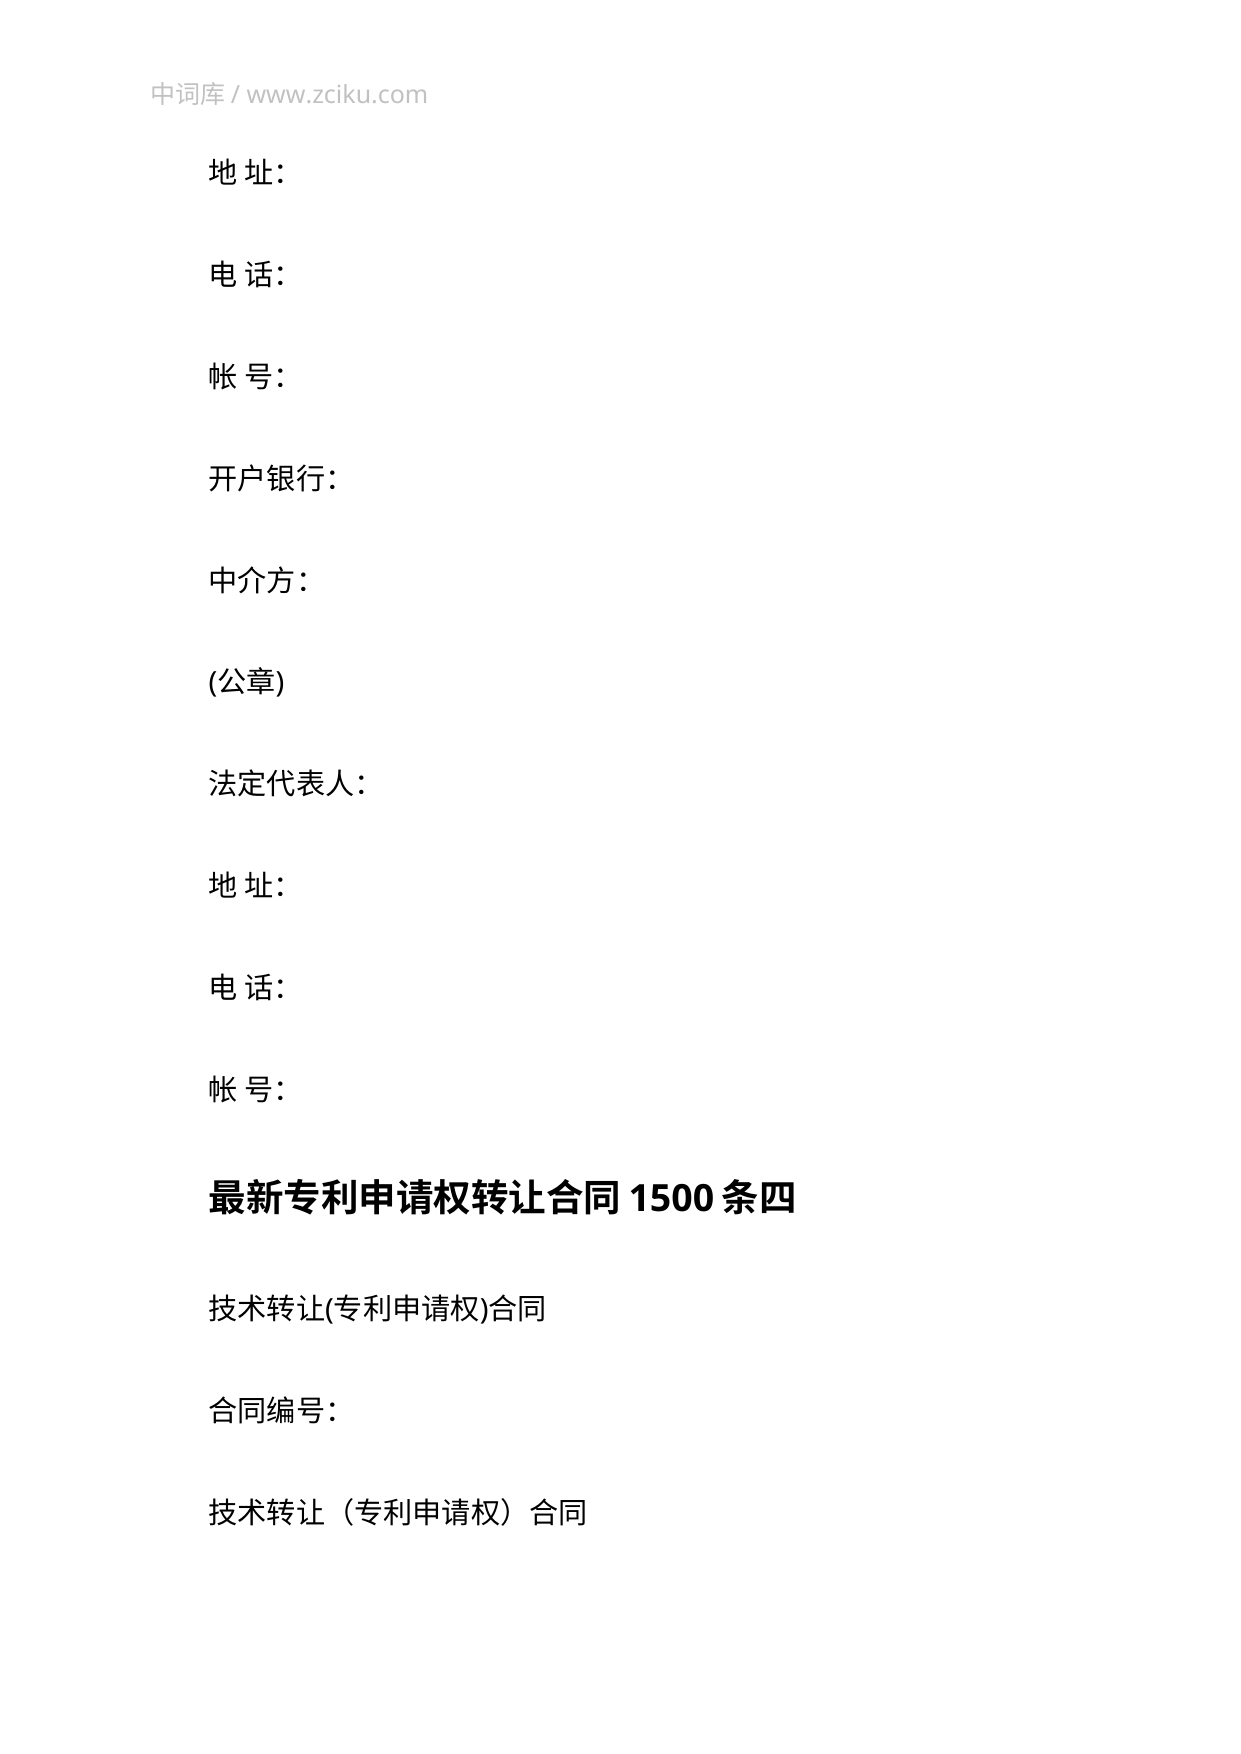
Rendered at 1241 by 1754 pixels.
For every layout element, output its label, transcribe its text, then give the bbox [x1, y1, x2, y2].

text 中介方： [150, 557, 1090, 599]
text 技术转让（专利申请权）合同 [150, 1489, 1090, 1532]
text 法定代表人： [150, 761, 1090, 803]
text 最新专利申请权转让合同1500条四 [150, 1168, 1090, 1222]
text 地 址： [150, 150, 1090, 192]
text 电 话： [150, 252, 1090, 294]
text 合同编号： [150, 1387, 1090, 1430]
text 地 址： [150, 863, 1090, 905]
text (公章) [150, 659, 1090, 701]
text 帐 号： [150, 1066, 1090, 1108]
text 帐 号： [150, 353, 1090, 396]
text 开户银行： [150, 455, 1090, 498]
text 技术转让(专利申请权)合同 [150, 1286, 1090, 1328]
text 电 话： [150, 964, 1090, 1007]
